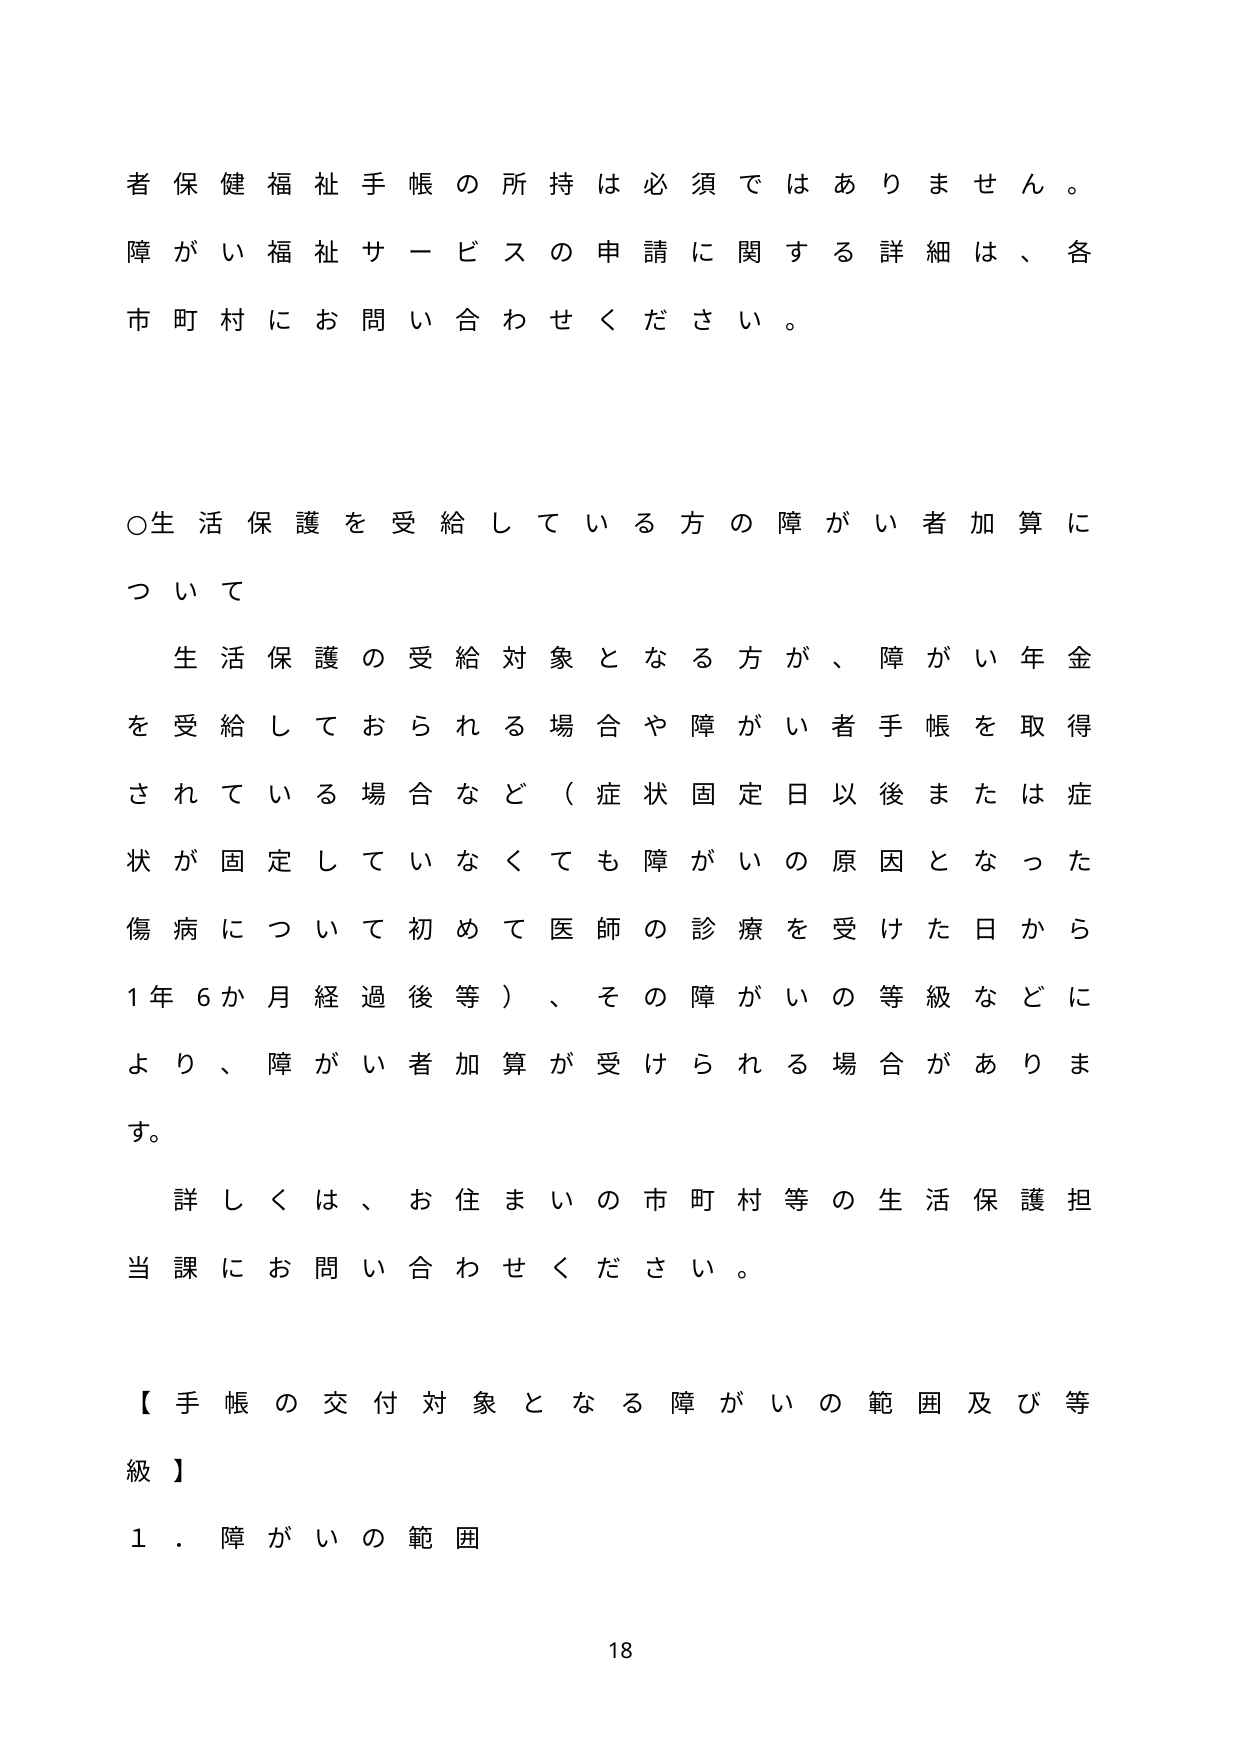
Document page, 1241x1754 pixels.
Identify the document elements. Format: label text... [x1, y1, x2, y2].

text 【手帳の交付対象となる障がいの範囲及び等級】 [126, 1368, 1114, 1503]
text ○生活保護を受給している方の障がい者加算について [126, 488, 1114, 623]
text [126, 149, 1114, 352]
text １．障がいの範囲 [126, 1503, 1114, 1571]
text 生活保護の受給対象となる方が、障がい年金を受給しておられる場合や障がい者手帳を取得されている場合など（症状固定日以後または症状が固定していなくても障がいの原因となった傷病について初めて医師の診療を受けた日から1年6か月経過後等）、その障がいの等級などにより、障がい者加算が受けられる場合があります。 [126, 623, 1114, 1165]
text 詳しくは、お住まいの市町村等の生活保護担当課にお問い合わせください。 [126, 1165, 1114, 1300]
